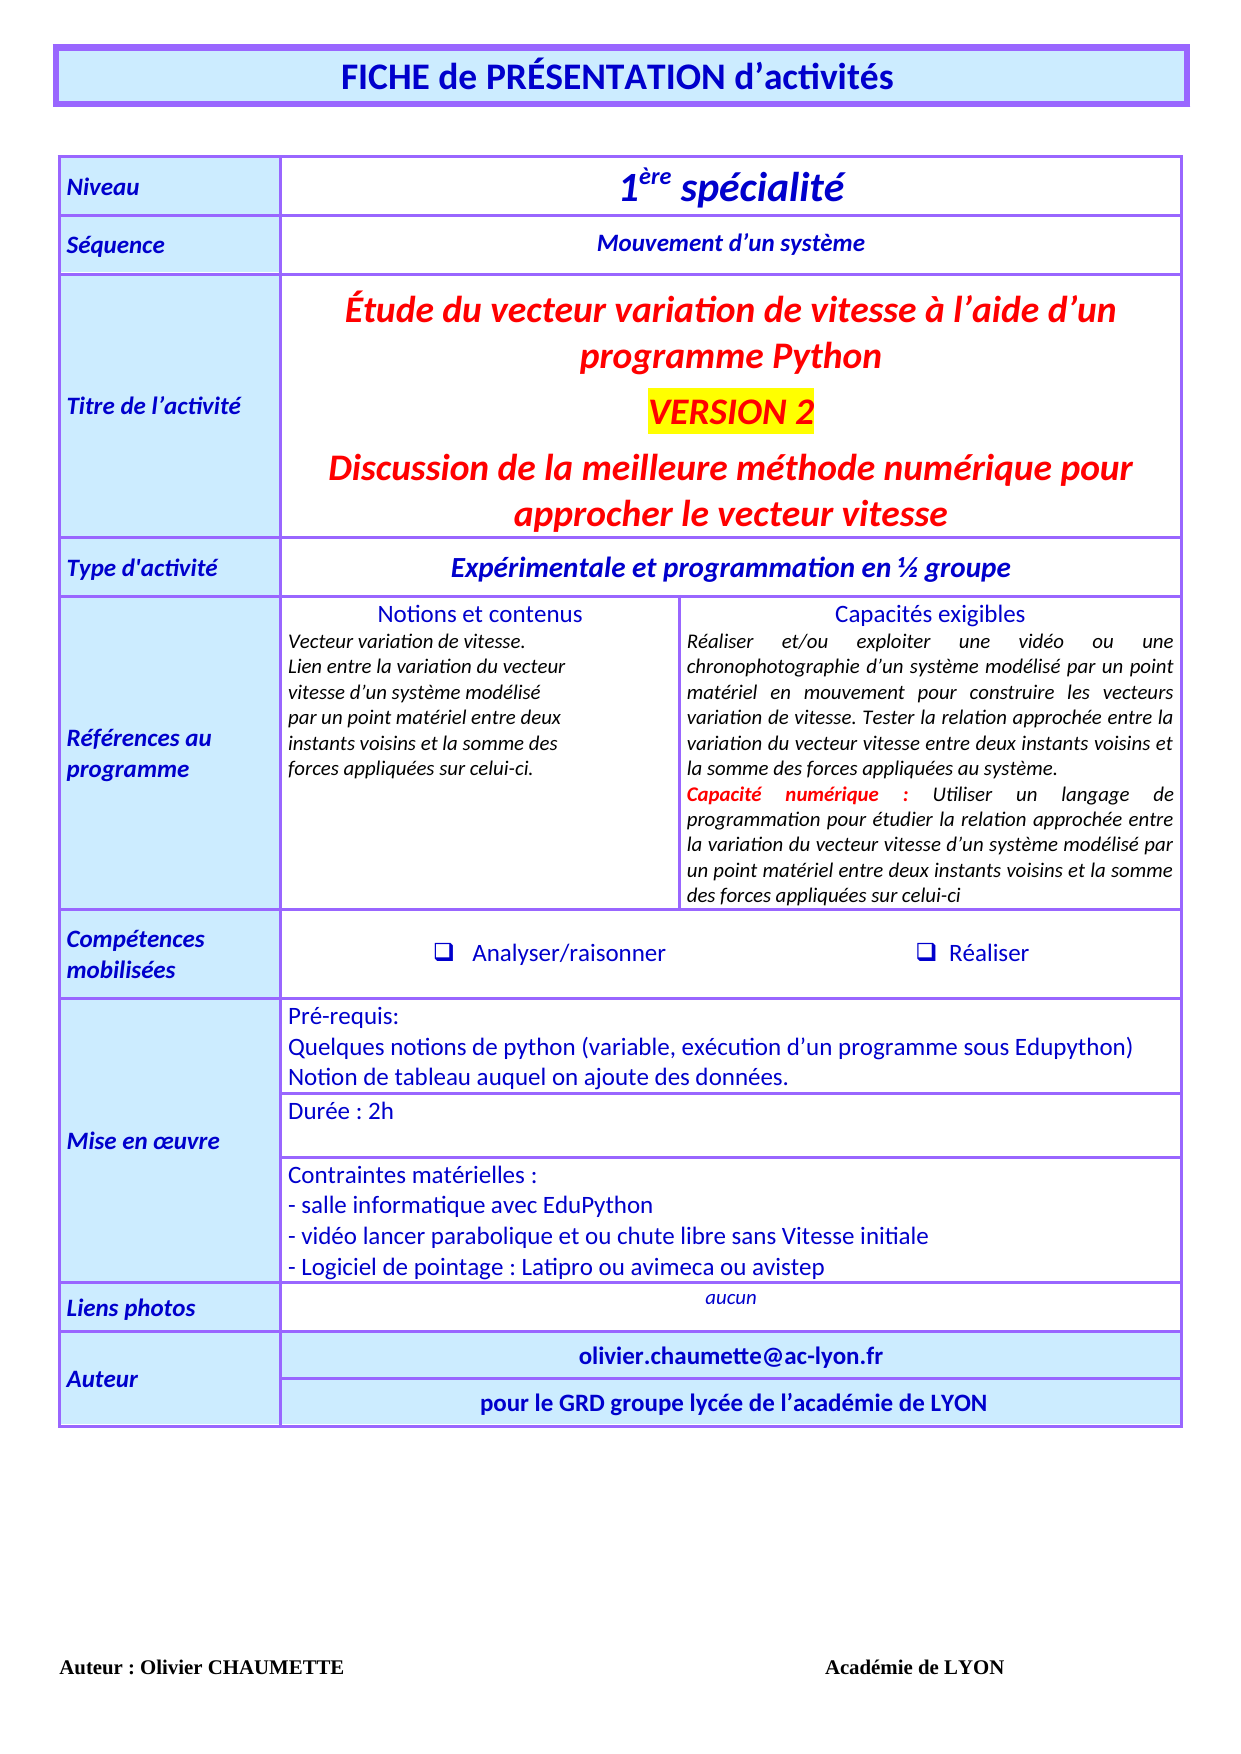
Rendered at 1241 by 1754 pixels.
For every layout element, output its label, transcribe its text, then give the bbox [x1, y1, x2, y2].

table_cell Auteur [61, 1333, 279, 1424]
table_cell Capacités exigibles Réaliser et/ou exploiter une vidéo ou une chronophotographie d’un système modélisé par un point matériel en mouvement pour construire les vecteurs variation de vitesse. Tester la relation approchée entre la variation du vecteur vitesse entre deux instants voisins et la somme des forces appliquées au système. Capacité numérique : Utiliser un langage de programmation pour étudier la relation approchée entre la variation du vecteur vitesse d’un système modélisé par un point matériel entre deux instants voisins et la somme des forces appliquées sur celui-ci [681, 598, 1180, 908]
table_cell Contraintes matérielles : - salle informatique avec EduPython - vidéo lancer parabolique et ou chute libre sans Vitesse initiale - Logiciel de pointage : Latipro ou avimeca ou avistep [282, 1159, 1180, 1281]
table_cell olivier.chaumette@ac-lyon.fr [282, 1333, 1180, 1377]
table_cell Liens photos [61, 1284, 279, 1330]
text FICHE de PRÉSENTATION d’activités [59, 51, 1184, 101]
table_cell Expérimentale et programmation en ½ groupe [282, 539, 1180, 595]
table_cell Mise en œuvre [61, 1000, 279, 1281]
table_cell Durée : 2h [282, 1095, 1180, 1156]
table_cell Type d'activité [61, 539, 279, 595]
table_cell Compétences mobilisées [61, 911, 279, 997]
table_cell Séquence [61, 217, 279, 272]
table_header Niveau [61, 158, 279, 214]
table_cell Références au programme [61, 598, 279, 908]
table_cell aucun [282, 1284, 1180, 1330]
table_cell Analyser/raisonner Réaliser [282, 911, 1180, 997]
table_cell Titre de l’activité [61, 276, 279, 536]
table_cell Notions et contenus Vecteur variation de vitesse. Lien entre la variation du vecteur vitesse d’un système modélisé par un point matériel entre deux instants voisins et la somme des forces appliquées sur celui-ci. [282, 598, 678, 908]
table_cell pour le GRD groupe lycée de l’académie de LYON [282, 1380, 1180, 1424]
table_header 1ère spécialité [282, 158, 1180, 214]
table_cell Mouvement d’un système [282, 217, 1180, 272]
table_cell Étude du vecteur variation de vitesse à l’aide d’un programme Python VERSION 2 Discussion de la meilleure méthode numérique pour approcher le vecteur vitesse [282, 276, 1180, 536]
table_cell Pré-requis: Quelques notions de python (variable, exécution d’un programme sous Edupython) Notion de tableau auquel on ajoute des données. [282, 1000, 1180, 1092]
